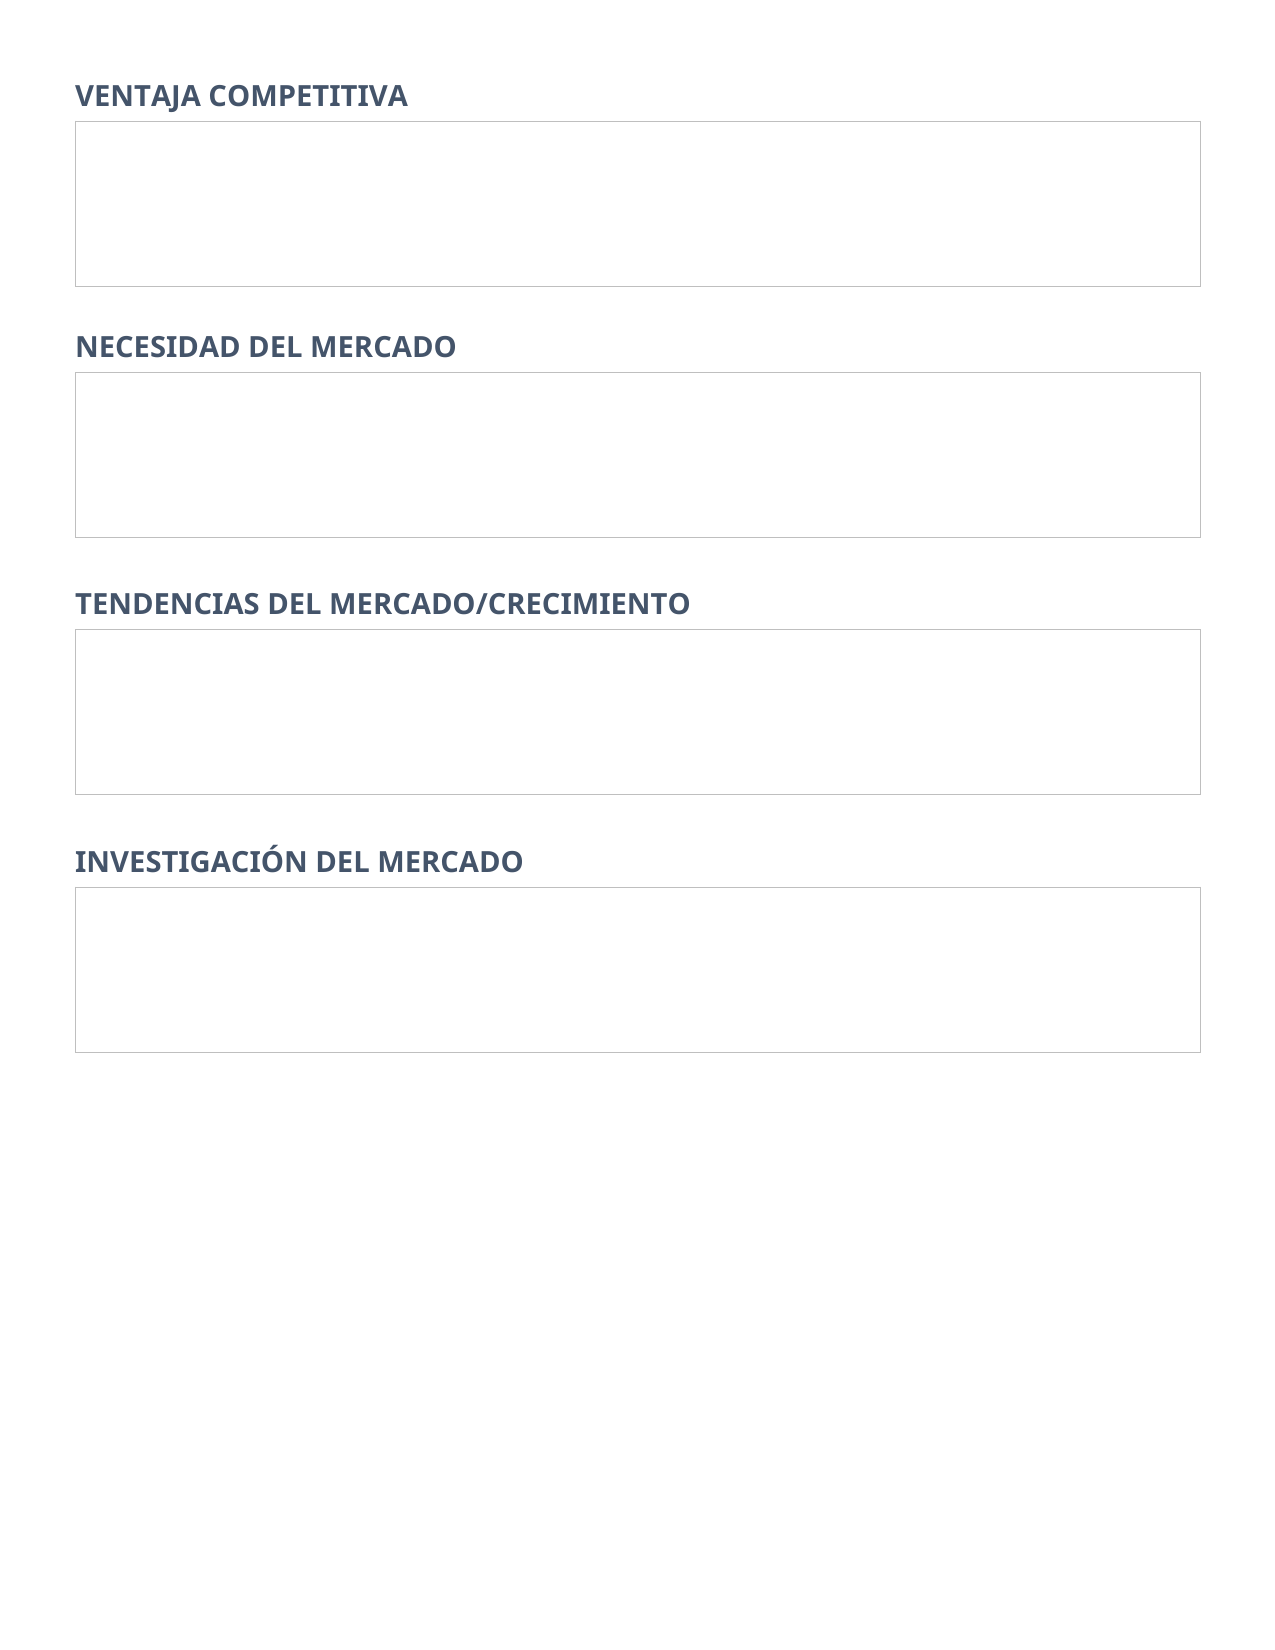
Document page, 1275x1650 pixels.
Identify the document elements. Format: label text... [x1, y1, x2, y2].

table_header [76, 888, 1200, 1052]
subtitle NECESIDAD DEL MERCADO [75, 326, 1200, 366]
subtitle TENDENCIAS DEL MERCADO/CRECIMIENTO [75, 584, 1200, 623]
table_header [76, 373, 1200, 537]
table_header [76, 630, 1200, 794]
subtitle INVESTIGACIÓN DEL MERCADO [75, 841, 1200, 881]
table_header [76, 122, 1200, 286]
subtitle VENTAJA COMPETITIVA [75, 75, 1200, 115]
